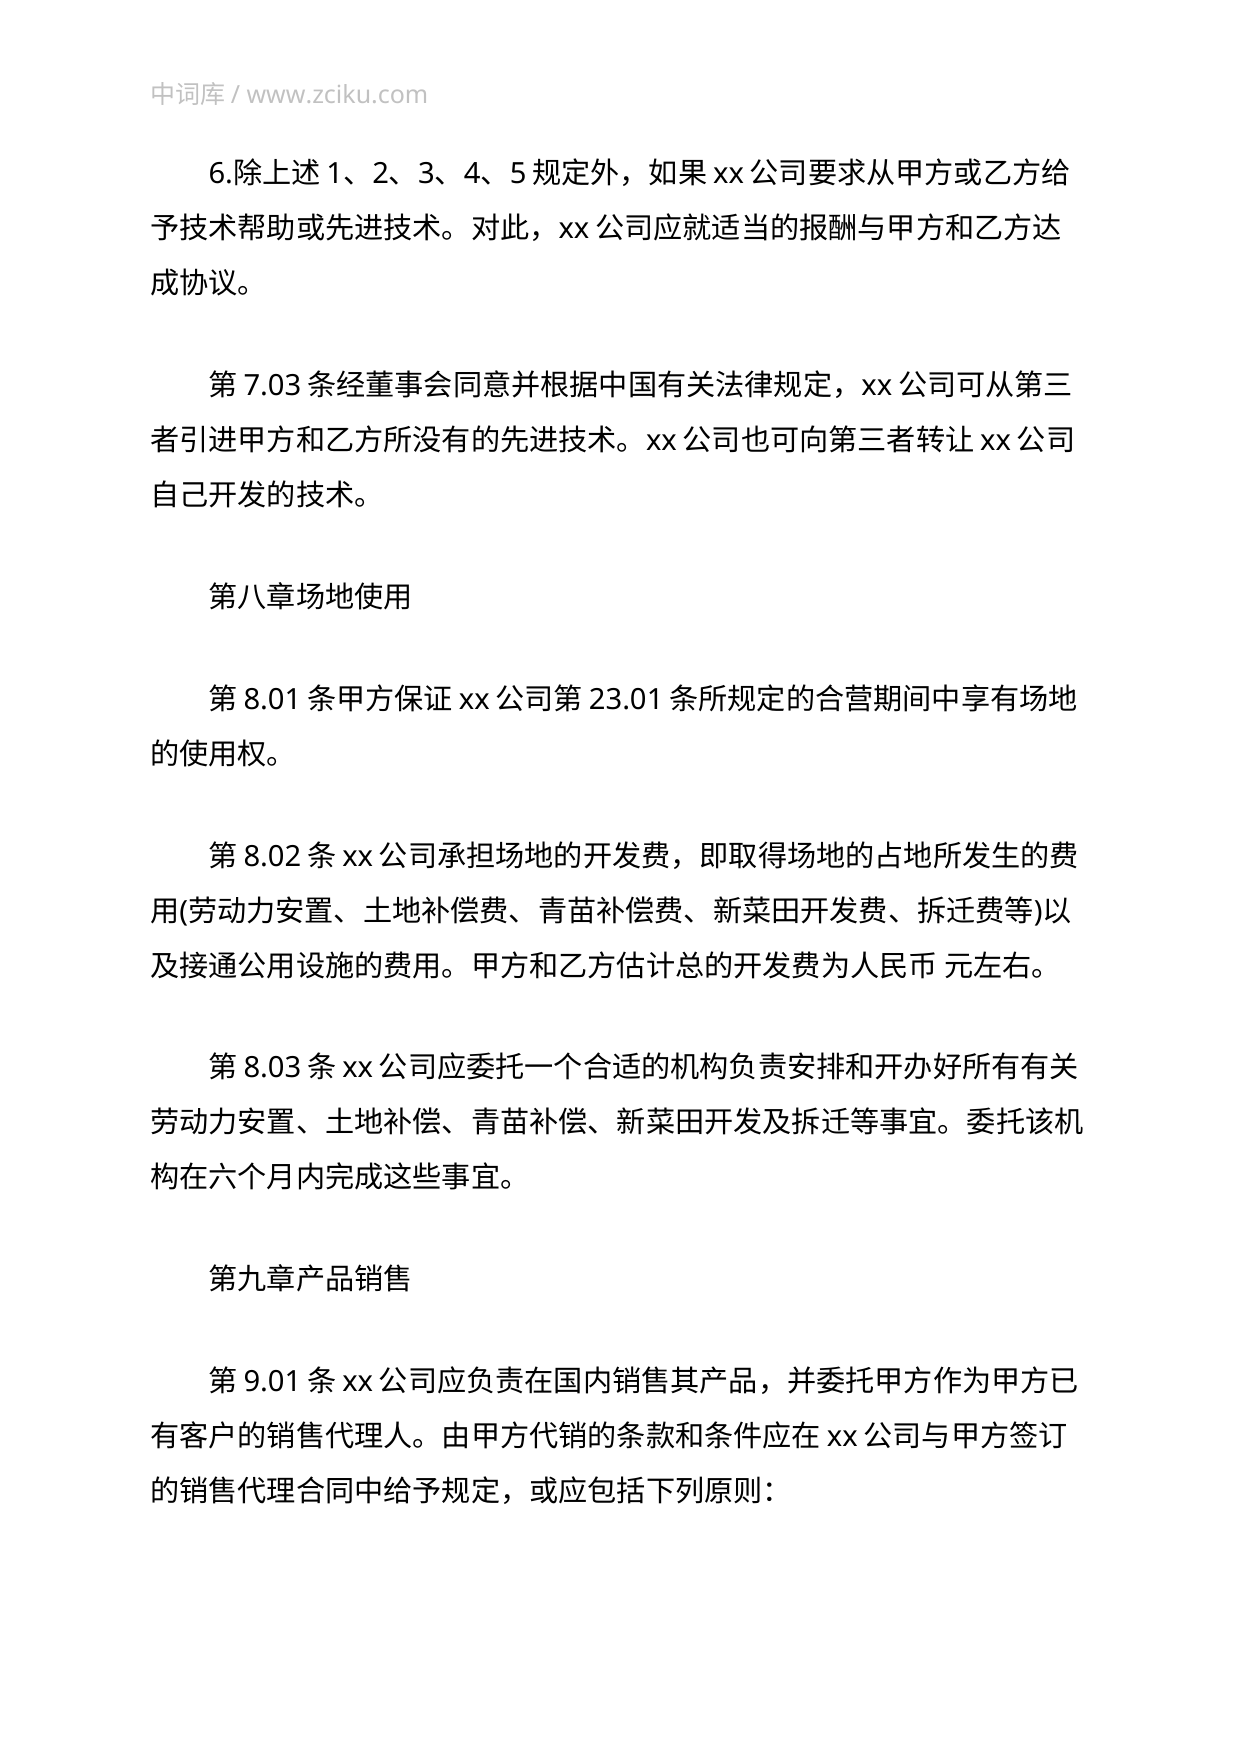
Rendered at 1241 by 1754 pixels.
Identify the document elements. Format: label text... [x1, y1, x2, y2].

text 第九章产品销售 [150, 1256, 1090, 1298]
text 第8.02条xx公司承担场地的开发费，即取得场地的占地所发生的费用(劳动力安置、土地补偿费、青苗补偿费、新菜田开发费、拆迁费等)以及接通公用设施的费用。甲方和乙方估计总的开发费为人民币 元左右。 [150, 832, 1090, 984]
text 第9.01条xx公司应负责在国内销售其产品，并委托甲方作为甲方已有客户的销售代理人。由甲方代销的条款和条件应在xx公司与甲方签订的销售代理合同中给予规定，或应包括下列原则： [150, 1357, 1090, 1509]
text 第八章场地使用 [150, 573, 1090, 616]
text 第7.03条经董事会同意并根据中国有关法律规定，xx公司可从第三者引进甲方和乙方所没有的先进技术。xx公司也可向第三者转让xx公司自己开发的技术。 [150, 362, 1090, 514]
text 第8.01条甲方保证xx公司第23.01条所规定的合营期间中享有场地的使用权。 [150, 675, 1090, 773]
text 6.除上述1、2、3、4、5规定外，如果xx公司要求从甲方或乙方给予技术帮助或先进技术。对此，xx公司应就适当的报酬与甲方和乙方达成协议。 [150, 150, 1090, 302]
text 第8.03条xx公司应委托一个合适的机构负责安排和开办好所有有关劳动力安置、土地补偿、青苗补偿、新菜田开发及拆迁等事宜。委托该机构在六个月内完成这些事宜。 [150, 1044, 1090, 1196]
